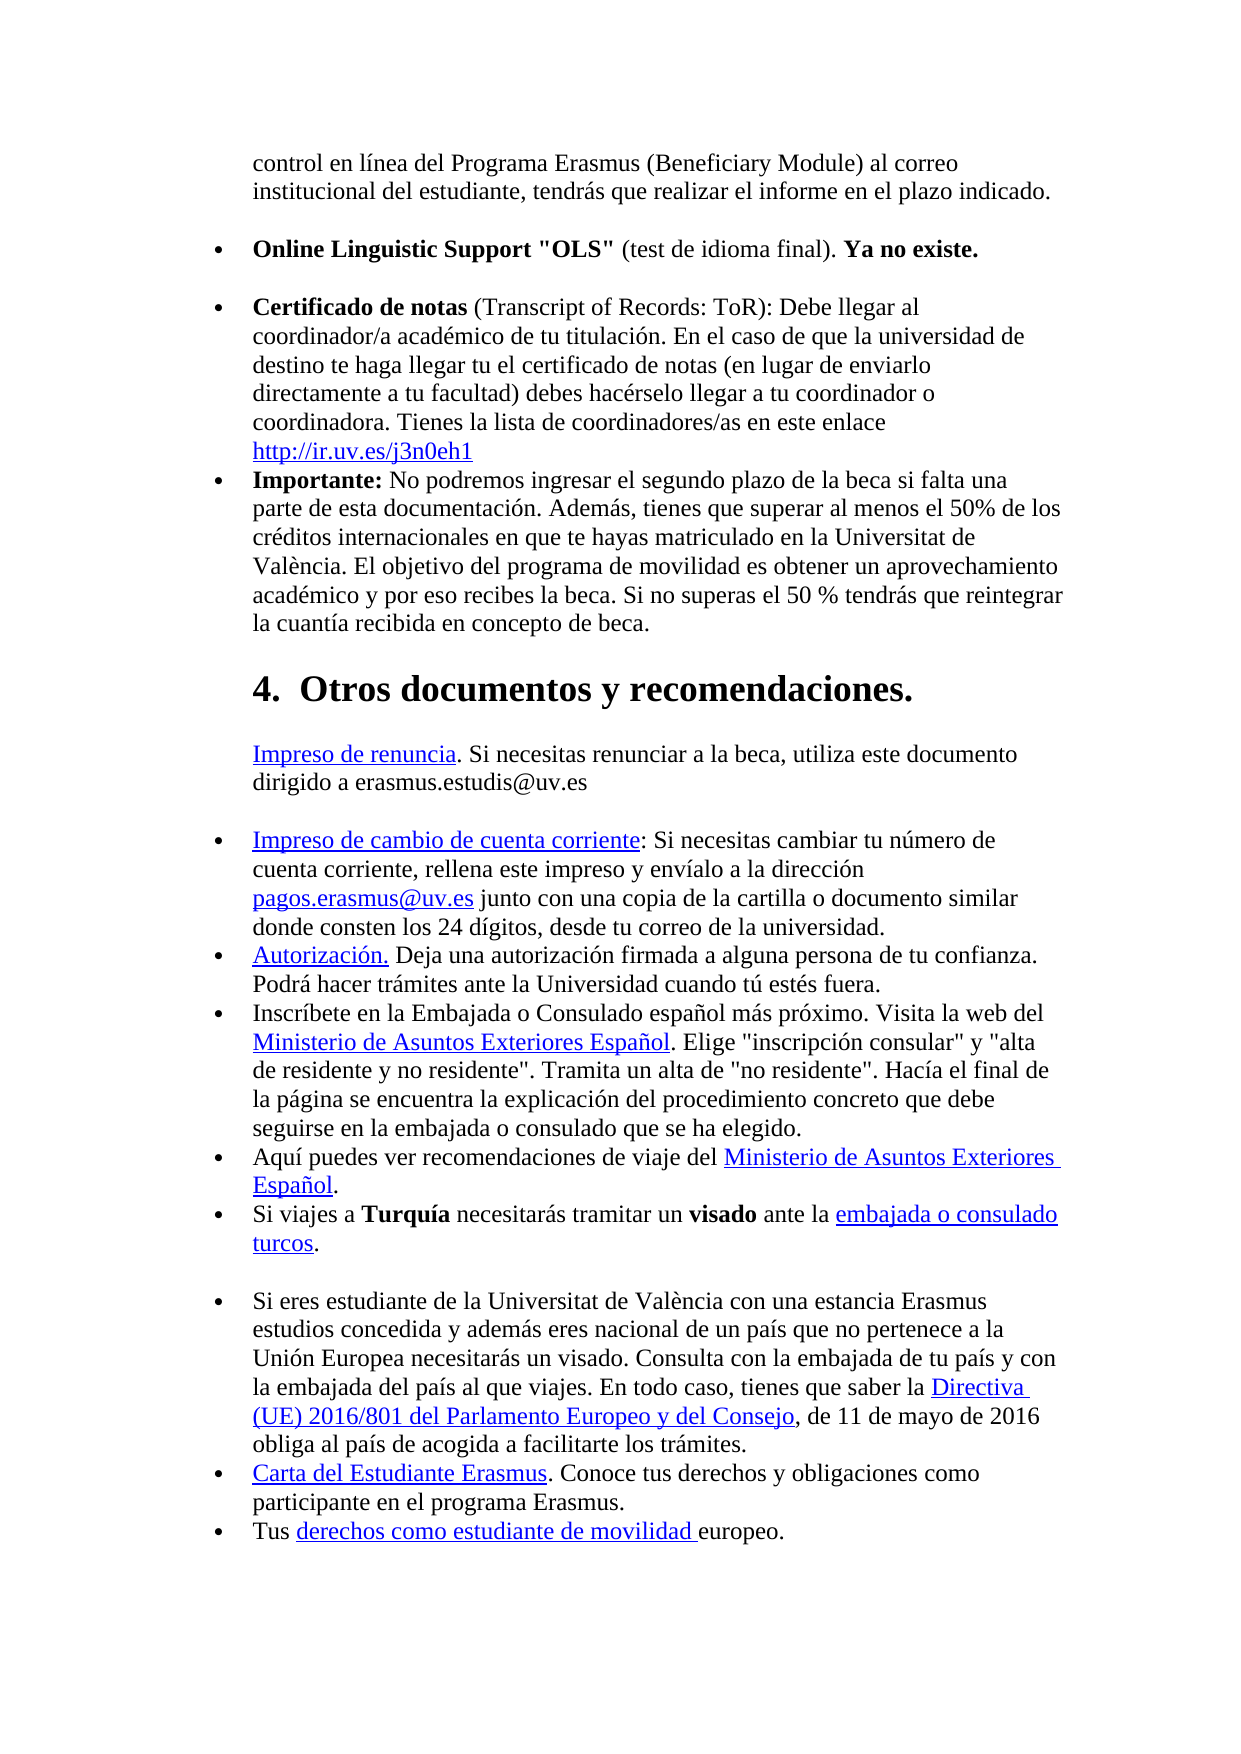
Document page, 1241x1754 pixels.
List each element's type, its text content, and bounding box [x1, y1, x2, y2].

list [215, 148, 1063, 205]
text Impreso de renuncia. Si necesitas renunciar a la beca, utiliza este documento dirigido a erasmus.estudis@uv.es [252, 739, 1063, 796]
text 4. Otros documentos y recomendaciones. [252, 666, 1063, 709]
list Importante: No podremos ingresar el segundo plazo de la beca si falta una parte de esta documentación. Además, tienes que superar al menos el 50% de los créditos internacionales en que te hayas matriculado en la Universitat de València. El objetivo del programa de movilidad es obtener un aprovechamiento académico y por eso recibes la beca. Si no superas el 50 % tendrás que reintegrar la cuantía recibida en concepto de beca. [215, 465, 1063, 637]
list Aquí puedes ver recomendaciones de viaje del Ministerio de Asuntos Exteriores Español. [215, 1142, 1063, 1199]
list Impreso de cambio de cuenta corriente: Si necesitas cambiar tu número de cuenta corriente, rellena este impreso y envíalo a la dirección pagos.erasmus@uv.es junto con una copia de la cartilla o documento similar donde consten los 24 dígitos, desde tu correo de la universidad. [215, 825, 1063, 940]
list Tus derechos como estudiante de movilidad europeo. [215, 1516, 1063, 1544]
list Online Linguistic Support "OLS" (test de idioma final). Ya no existe. [215, 234, 1063, 263]
list Certificado de notas (Transcript of Records: ToR): Debe llegar al coordinador/a académico de tu titulación. En el caso de que la universidad de destino te haga llegar tu el certificado de notas (en lugar de enviarlo directamente a tu facultad) debes hacérselo llegar a tu coordinador o coordinadora. Tienes la lista de coordinadores/as en este enlace http://ir.uv.es/j3n0eh1 [215, 292, 1063, 465]
list Si viajes a Turquía necesitarás tramitar un visado ante la embajada o consulado turcos. [215, 1199, 1063, 1257]
list Carta del Estudiante Erasmus. Conoce tus derechos y obligaciones como participante en el programa Erasmus. [215, 1458, 1063, 1516]
list Inscríbete en la Embajada o Consulado español más próximo. Visita la web del Ministerio de Asuntos Exteriores Español. Elige "inscripción consular" y "alta de residente y no residente". Tramita un alta de "no residente". Hacía el final de la página se encuentra la explicación del procedimiento concreto que debe seguirse en la embajada o consulado que se ha elegido. [215, 998, 1063, 1142]
list Si eres estudiante de la Universitat de València con una estancia Erasmus estudios concedida y además eres nacional de un país que no pertenece a la Unión Europea necesitarás un visado. Consulta con la embajada de tu país y con la embajada del país al que viajes. En todo caso, tienes que saber la Directiva (UE) 2016/801 del Parlamento Europeo y del Consejo, de 11 de mayo de 2016 obliga al país de acogida a facilitarte los trámites. [215, 1286, 1063, 1458]
list Autorización. Deja una autorización firmada a alguna persona de tu confianza. Podrá hacer trámites ante la Universidad cuando tú estés fuera. [215, 940, 1063, 998]
